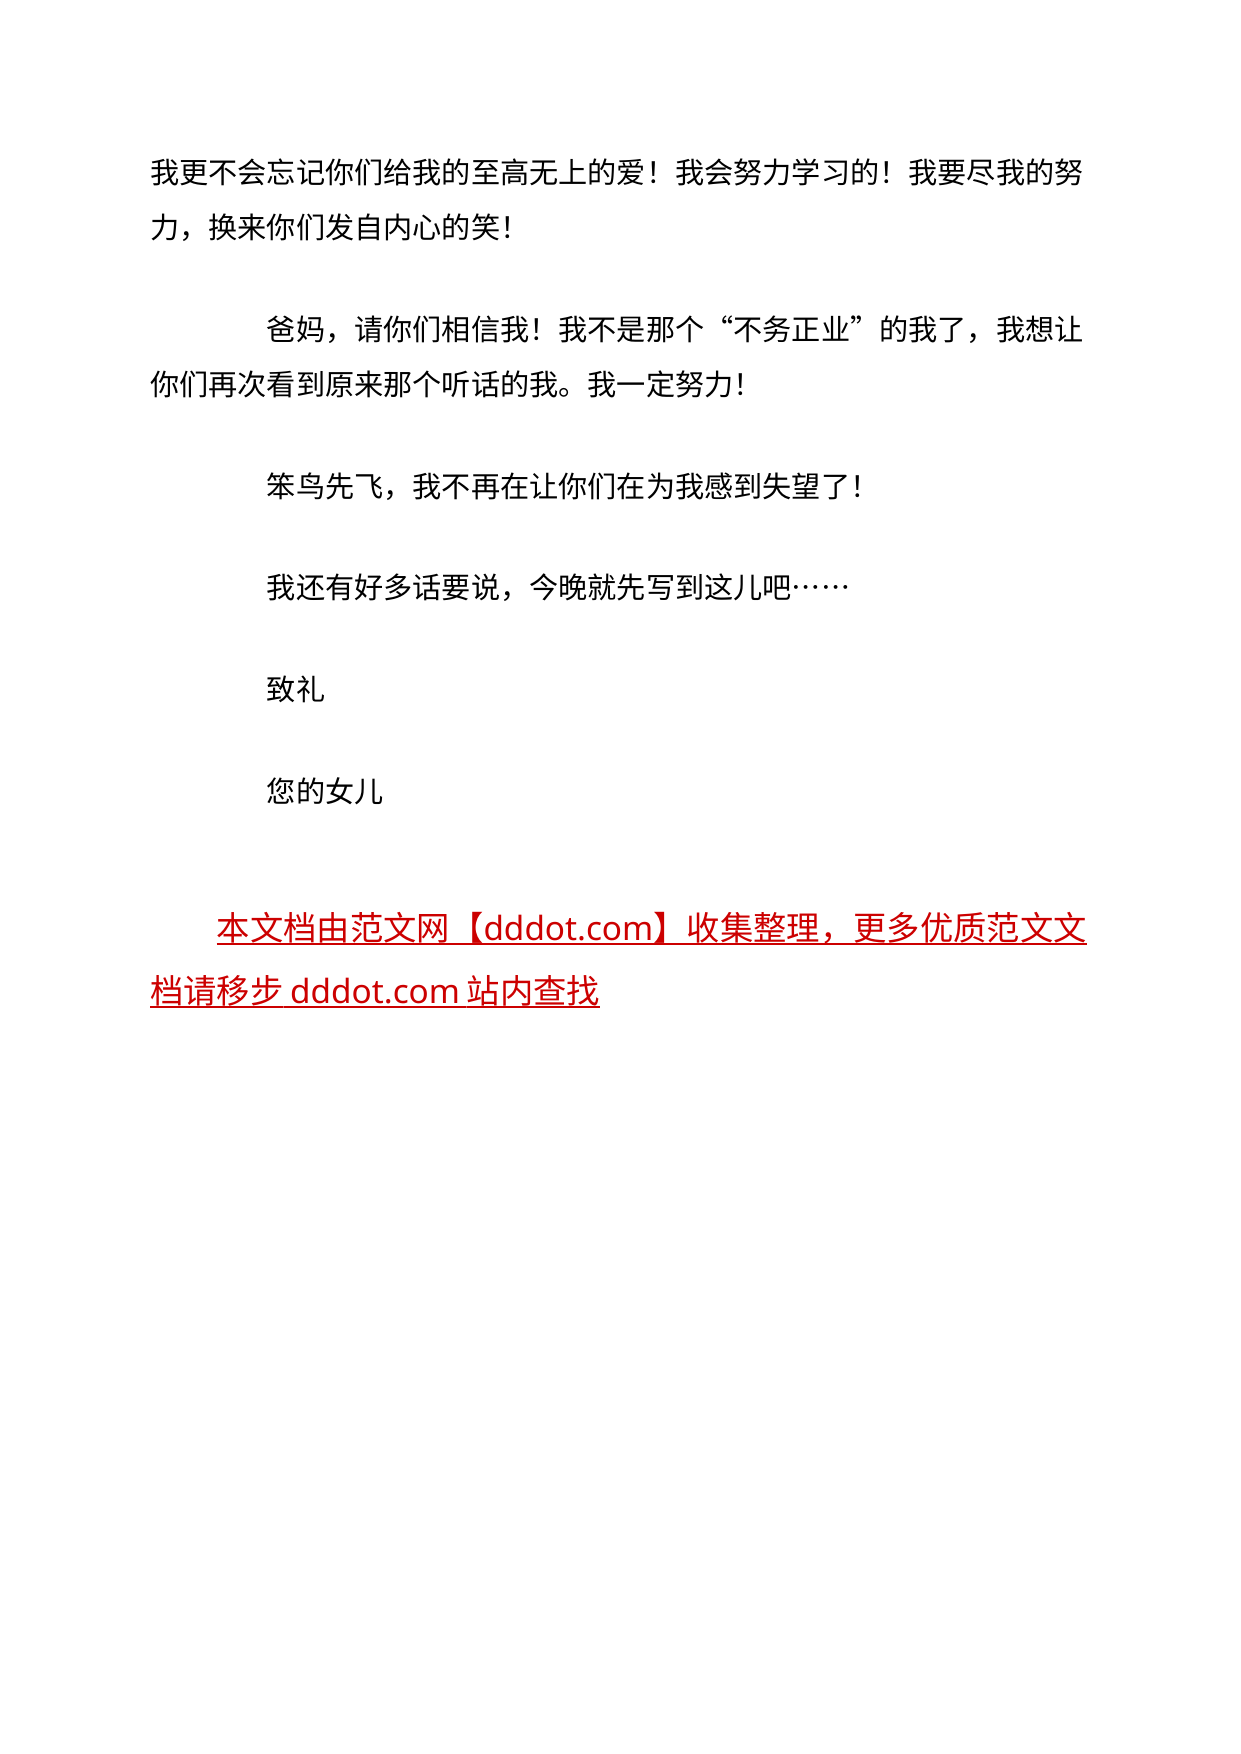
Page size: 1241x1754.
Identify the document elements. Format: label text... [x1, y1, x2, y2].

text 笨鸟先飞，我不再在让你们在为我感到失望了！ [150, 463, 1090, 506]
text 爸妈，请你们相信我！我不是那个“不务正业”的我了，我想让你们再次看到原来那个听话的我。我一定努力！ [150, 307, 1090, 404]
text 您的女儿 [150, 769, 1090, 811]
text 致礼 [150, 667, 1090, 709]
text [150, 150, 1090, 247]
text 本文档由范文网【dddot.com】收集整理，更多优质范文文档请移步dddot.com站内查找 [150, 902, 1090, 1013]
text 我还有好多话要说，今晚就先写到这儿吧…… [150, 565, 1090, 607]
